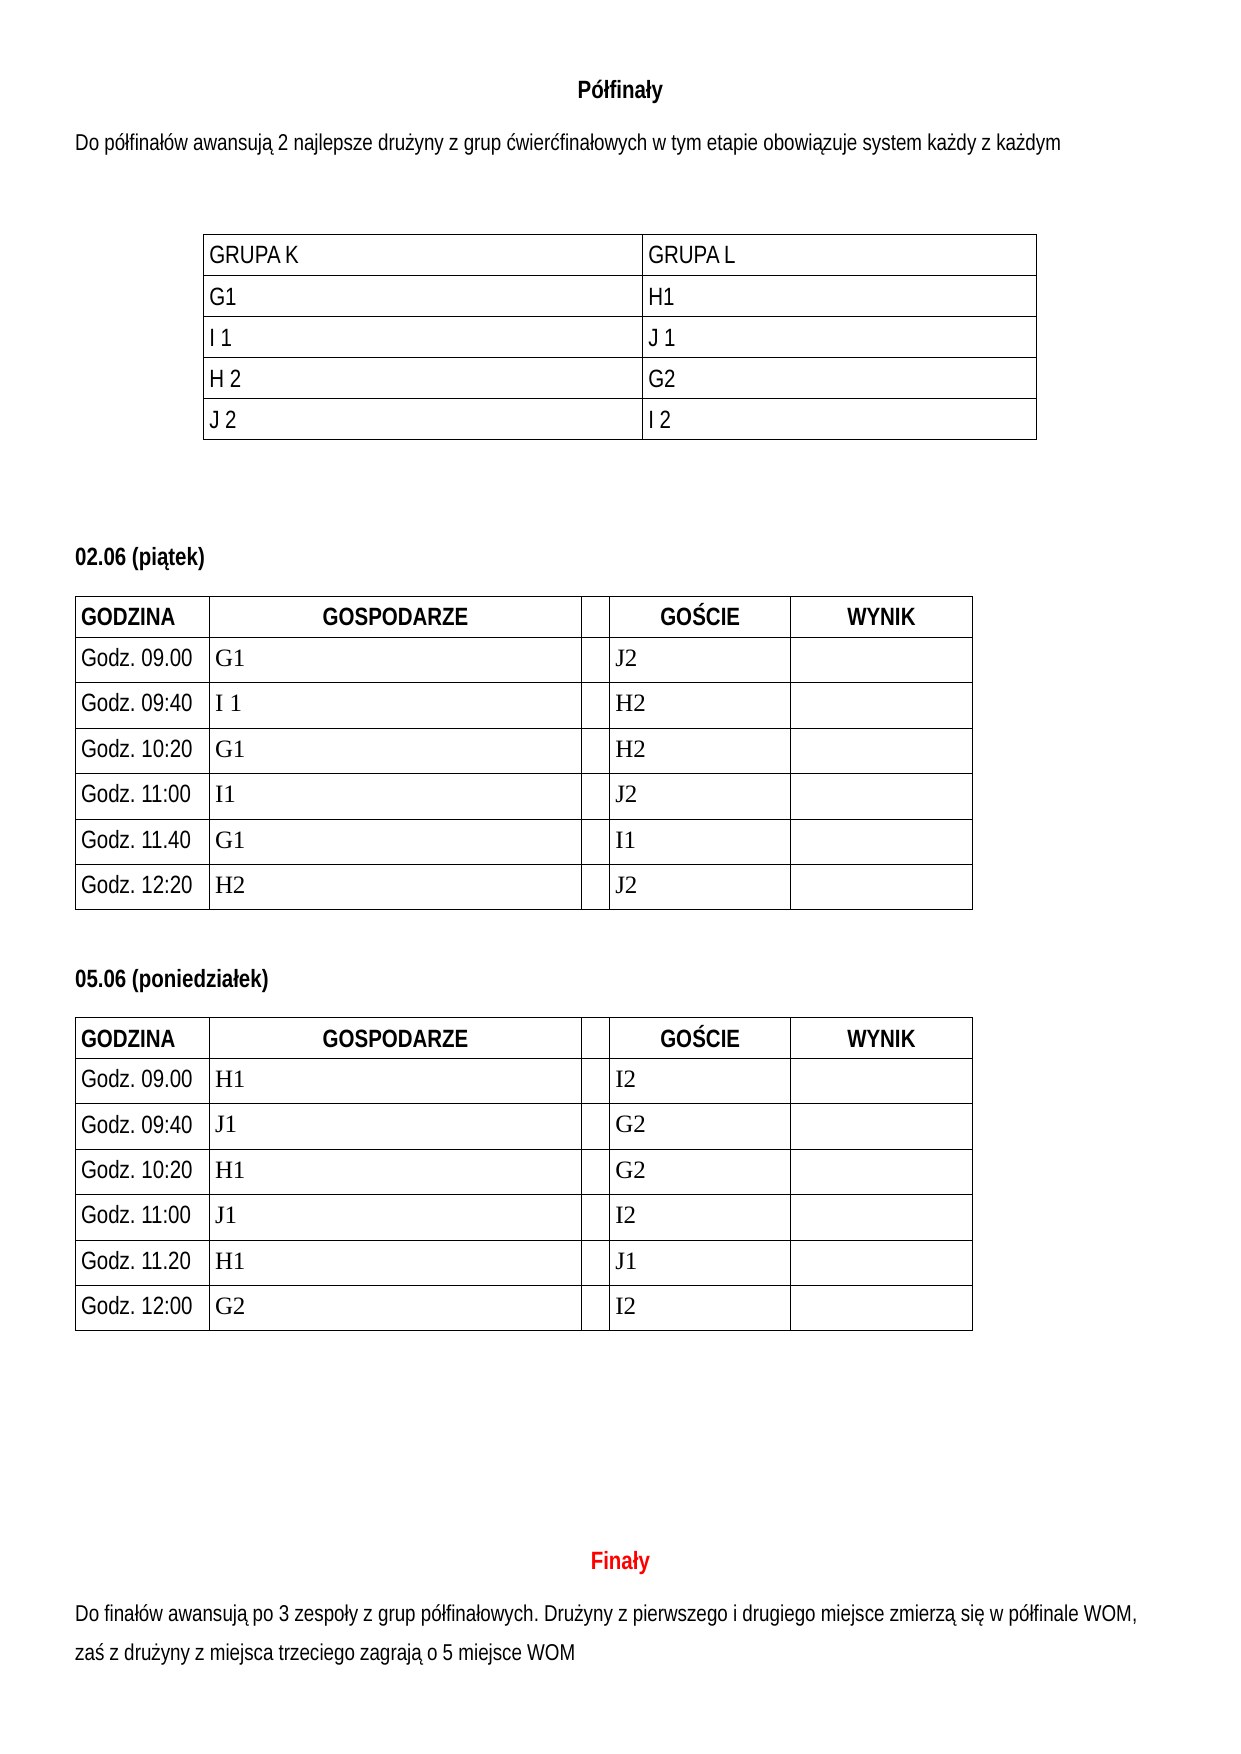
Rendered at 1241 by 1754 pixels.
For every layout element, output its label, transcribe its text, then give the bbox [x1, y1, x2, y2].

table_header WYNIK [791, 1018, 972, 1058]
table_cell Godz. 09.00 [76, 638, 209, 682]
table_cell H2 [610, 683, 790, 728]
table_cell [791, 638, 972, 682]
table_cell [582, 729, 609, 773]
text Finały [75, 1546, 1165, 1574]
table_cell [791, 1286, 972, 1330]
table_cell [582, 865, 609, 909]
table_header GRUPA L [643, 235, 1036, 275]
table_cell G1 [210, 820, 581, 864]
table_cell [791, 1241, 972, 1285]
table_header GRUPA K [204, 235, 642, 275]
table_cell G1 [210, 729, 581, 773]
table_header GOSPODARZE [210, 1018, 581, 1058]
table_cell [791, 1059, 972, 1103]
table_cell Godz. 10:20 [76, 729, 209, 773]
table_cell J 1 [643, 317, 1036, 357]
table_cell J 2 [204, 399, 642, 439]
table_cell [791, 729, 972, 773]
table_cell G1 [204, 276, 642, 316]
table_cell I 2 [643, 399, 1036, 439]
table_cell J2 [610, 865, 790, 909]
table_cell [582, 683, 609, 728]
table_header GOSPODARZE [210, 597, 581, 637]
table_cell Godz. 11.40 [76, 820, 209, 864]
table_cell I2 [610, 1195, 790, 1239]
table_cell [582, 820, 609, 864]
table_cell J2 [610, 638, 790, 682]
table_header GOŚCIE [610, 1018, 790, 1058]
table_cell Godz. 11:00 [76, 774, 209, 818]
table_cell Godz. 12:00 [76, 1286, 209, 1330]
table_cell [582, 1059, 609, 1103]
table_header GOŚCIE [610, 597, 790, 637]
table_cell Godz. 09.00 [76, 1059, 209, 1103]
table_cell I2 [610, 1059, 790, 1103]
table_header GODZINA [76, 1018, 209, 1058]
table_cell [791, 1104, 972, 1149]
table_cell [582, 1286, 609, 1330]
table_header [582, 597, 609, 637]
table_cell H 2 [204, 358, 642, 398]
table_cell [791, 1195, 972, 1239]
table_cell [582, 1150, 609, 1194]
table_cell H1 [643, 276, 1036, 316]
table_cell Godz. 11:00 [76, 1195, 209, 1239]
table_cell I 1 [204, 317, 642, 357]
table_cell G2 [643, 358, 1036, 398]
table_cell G2 [210, 1286, 581, 1330]
table_header WYNIK [791, 597, 972, 637]
table_cell [582, 638, 609, 682]
text Do półfinałów awansują 2 najlepsze drużyny z grup ćwierćfinałowych w tym etapie obowiązuje system każdy z każdym [75, 129, 1165, 155]
table_cell J2 [610, 774, 790, 818]
text Półfinały [75, 75, 1165, 104]
table_cell [582, 1104, 609, 1149]
table_cell H2 [610, 729, 790, 773]
table_cell Godz. 12:20 [76, 865, 209, 909]
text Do finałów awansują po 3 zespoły z grup półfinałowych. Drużyny z pierwszego i drugiego miejsce zmierzą się w półfinale WOM, zaś z drużyny z miejsca trzeciego zagrają o 5 miejsce WOM [75, 1600, 1165, 1666]
table_cell [582, 1195, 609, 1239]
table_cell J1 [210, 1104, 581, 1149]
table_cell G2 [610, 1104, 790, 1149]
table_cell J1 [610, 1241, 790, 1285]
table_cell H1 [210, 1150, 581, 1194]
table_cell H1 [210, 1241, 581, 1285]
table_cell [791, 865, 972, 909]
table_cell I1 [210, 774, 581, 818]
table_header [582, 1018, 609, 1058]
table_cell [582, 774, 609, 818]
table_cell [791, 1150, 972, 1194]
table_cell [791, 774, 972, 818]
table_cell [791, 820, 972, 864]
table_cell Godz. 09:40 [76, 1104, 209, 1149]
table_cell [582, 1241, 609, 1285]
table_cell H2 [210, 865, 581, 909]
table_cell Godz. 09:40 [76, 683, 209, 728]
text 02.06 (piątek) [75, 542, 1165, 571]
text 05.06 (poniedziałek) [75, 963, 1165, 992]
table_cell I1 [610, 820, 790, 864]
table_cell H1 [210, 1059, 581, 1103]
table_cell I2 [610, 1286, 790, 1330]
table_cell [791, 683, 972, 728]
table_cell G1 [210, 638, 581, 682]
table_cell I 1 [210, 683, 581, 728]
table_header GODZINA [76, 597, 209, 637]
table_cell Godz. 10:20 [76, 1150, 209, 1194]
table_cell J1 [210, 1195, 581, 1239]
table_cell G2 [610, 1150, 790, 1194]
table_cell Godz. 11.20 [76, 1241, 209, 1285]
